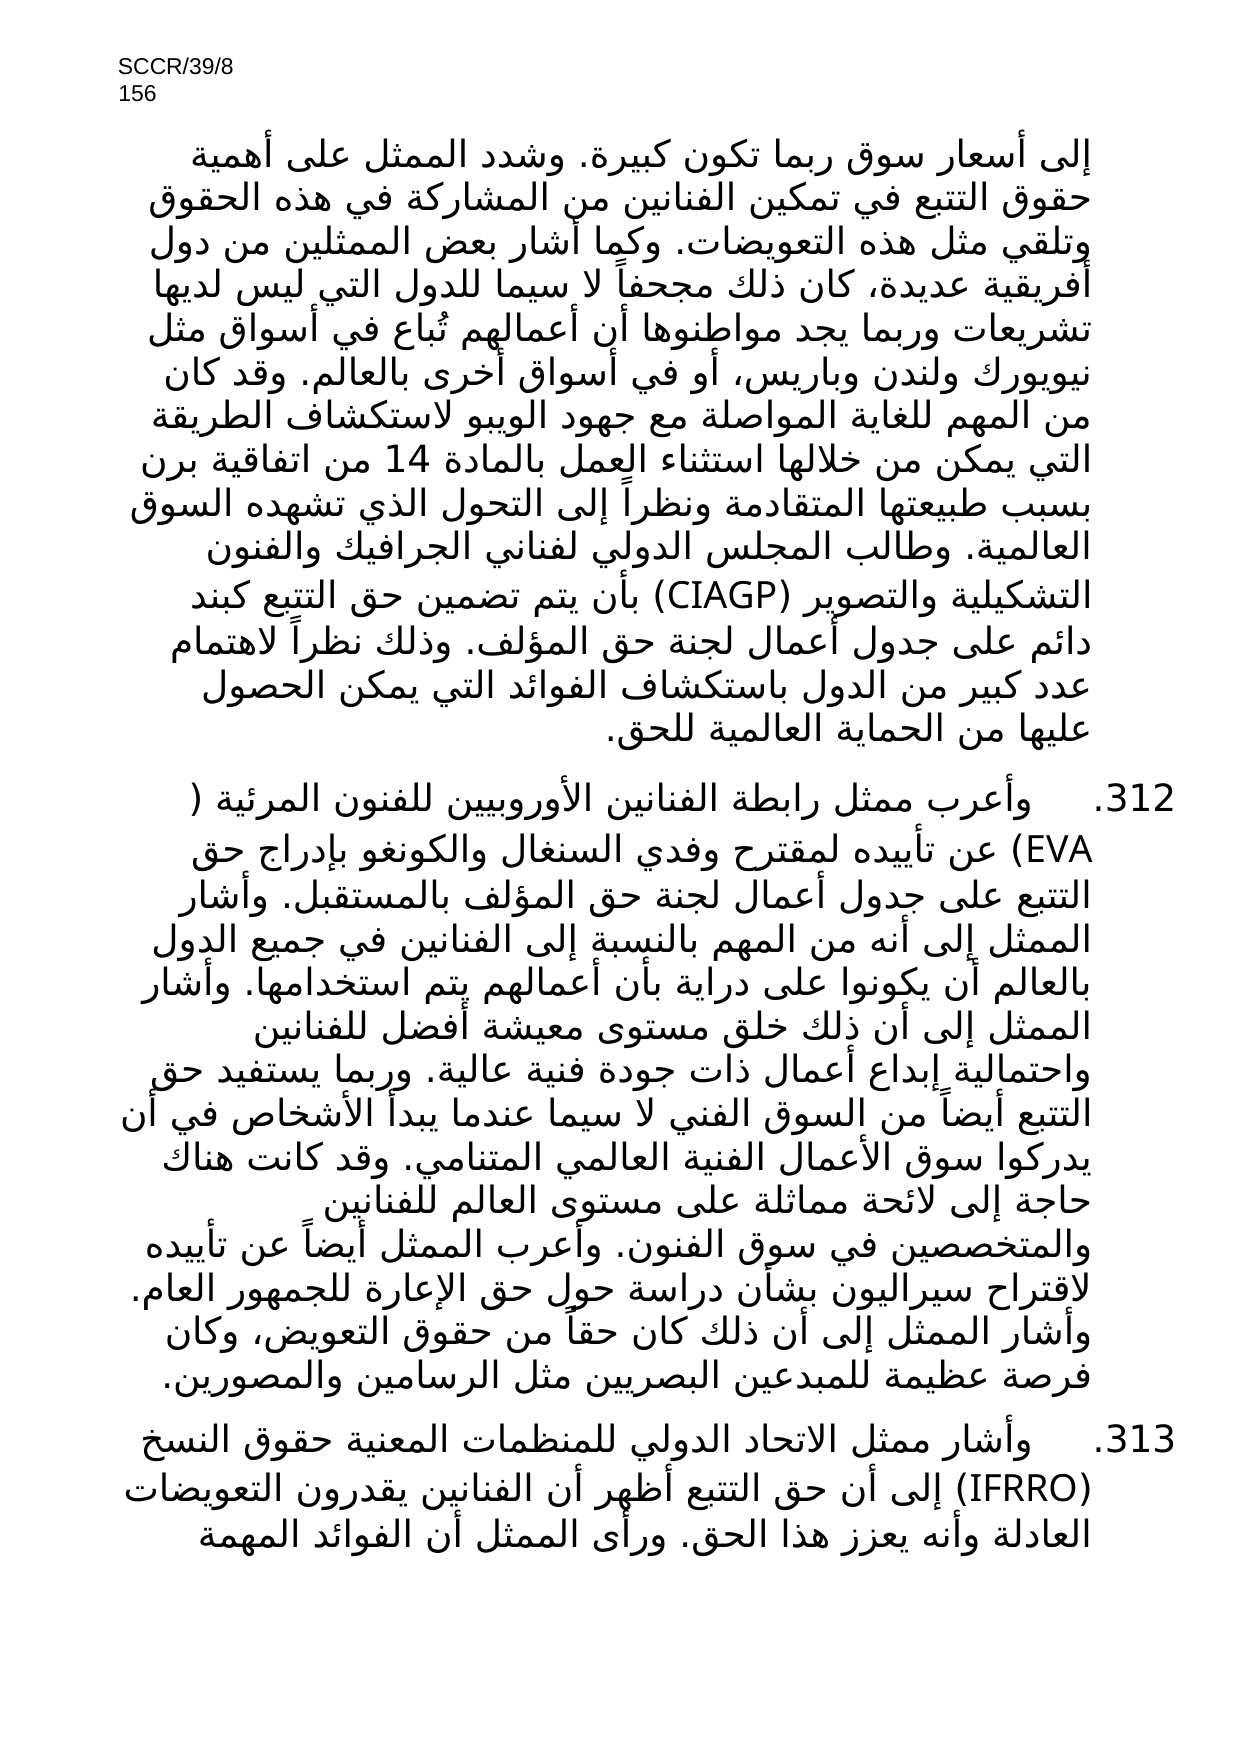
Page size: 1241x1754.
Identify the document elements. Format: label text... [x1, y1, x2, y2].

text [118, 1418, 1092, 1556]
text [118, 132, 1092, 751]
text وأعرب ممثل رابطة الفنانين الأوروبيين للفنون المرئية (EVA) عن تأييده لمقترح وفدي السنغال والكونغو بإدراج حق التتبع على جدول أعمال لجنة حق المؤلف بالمستقبل. وأشار الممثل إلى أنه من المهم بالنسبة إلى الفنانين في جميع الدول بالعالم أن يكونوا على دراية بأن أعمالهم يتم استخدامها. وأشار الممثل إلى أن ذلك خلق مستوى معيشة أفضل للفنانين واحتمالية إبداع أعمال ذات جودة فنية عالية. وربما يستفيد حق التتبع أيضاً من السوق الفني لا سيما عندما يبدأ الأشخاص في أن يدركوا سوق الأعمال الفنية العالمي المتنامي. وقد كانت هناك حاجة إلى لائحة مماثلة على مستوى العالم للفنانين والمتخصصين في سوق الفنون. وأعرب الممثل أيضاً عن تأييده لاقتراح سيراليون بشأن دراسة حول حق الإعارة للجمهور العام. وأشار الممثل إلى أن ذلك كان حقاً من حقوق التعويض، وكان فرصة عظيمة للمبدعين البصريين مثل الرسامين والمصورين. [118, 771, 1092, 1397]
